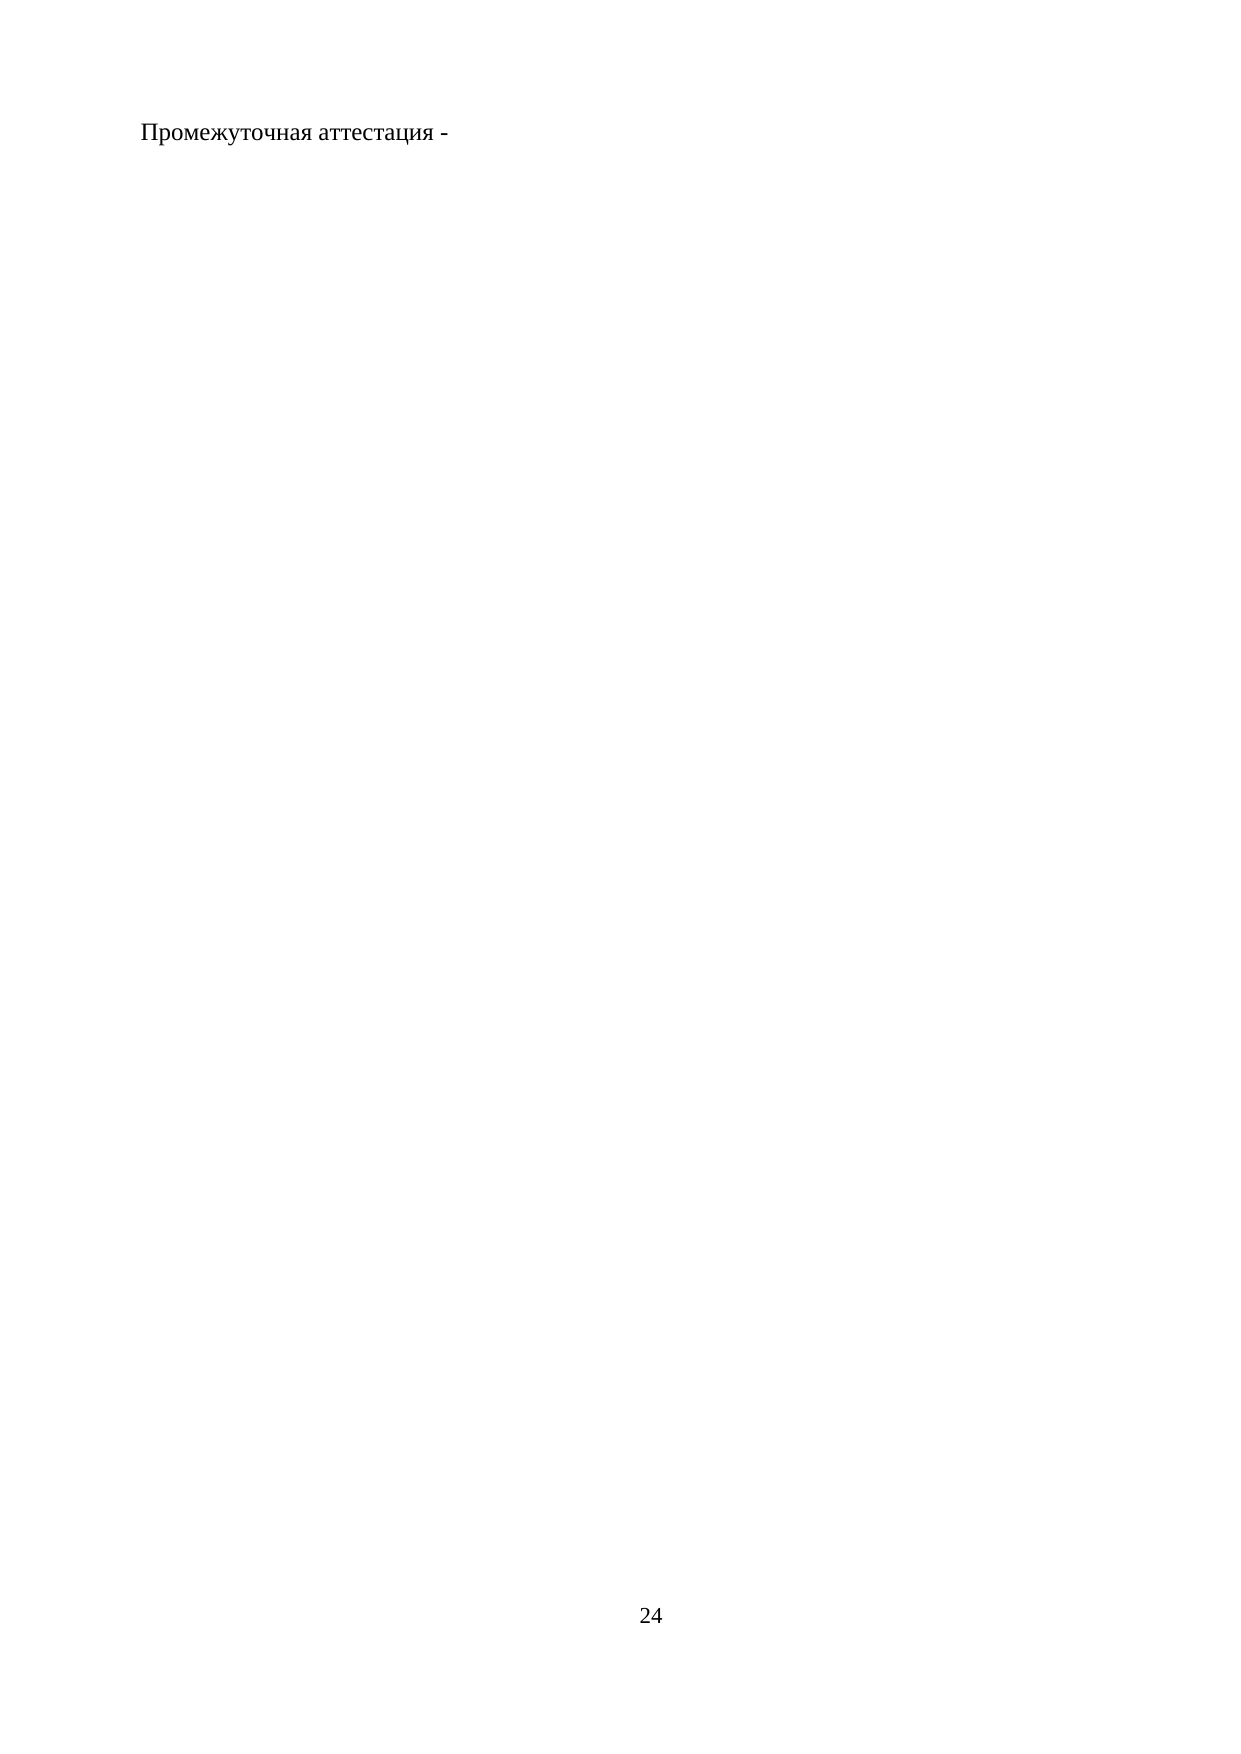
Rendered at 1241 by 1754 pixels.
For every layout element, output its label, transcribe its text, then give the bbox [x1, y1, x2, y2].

text Промежуточная аттестация - [140, 117, 804, 145]
